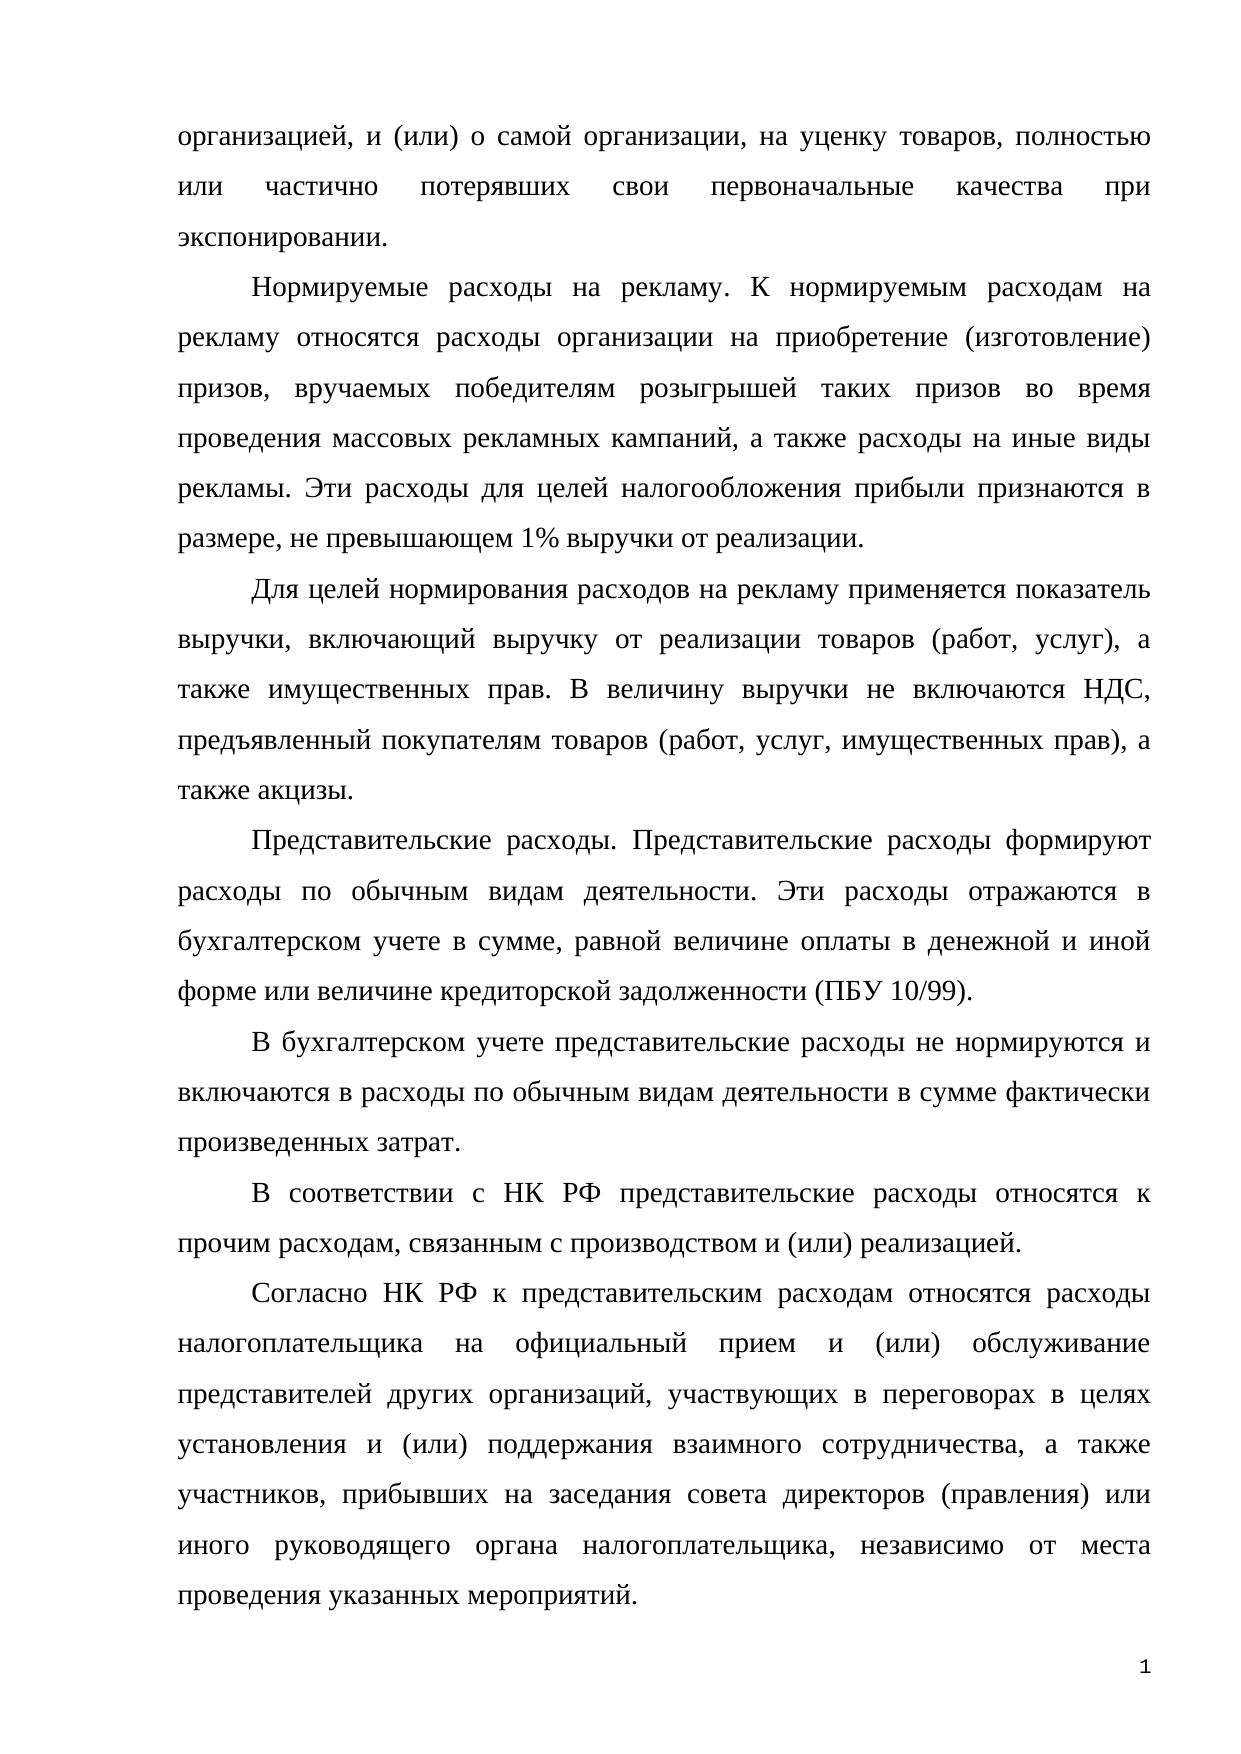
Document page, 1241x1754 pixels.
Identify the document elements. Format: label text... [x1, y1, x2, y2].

text Для целей нормирования расходов на рекламу применяется показатель выручки, включающий выручку от реализации товаров (работ, услуг), а также имущественных прав. В величину выручки не включаются НДС, предъявленный покупателям товаров (работ, услуг, имущественных прав), а также акцизы. [177, 571, 1152, 806]
text В бухгалтерском учете представительские расходы не нормируются и включаются в расходы по обычным видам деятельности в сумме фактически произведенных затрат. [177, 1024, 1152, 1158]
text В соответствии с НК РФ представительские расходы относятся к прочим расходам, связанным с производством и (или) реализацией. [177, 1175, 1152, 1258]
text Нормируемые расходы на рекламу. К нормируемым расходам на рекламу относятся расходы организации на приобретение (изготовление) призов, вручаемых победителям розыгрышей таких призов во время проведения массовых рекламных кампаний, а также расходы на иные виды рекламы. Эти расходы для целей налогообложения прибыли признаются в размере, не превышающем 1% выручки от реализации. [177, 269, 1152, 554]
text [177, 118, 1152, 252]
text Согласно НК РФ к представительским расходам относятся расходы налогоплательщика на официальный прием и (или) обслуживание представителей других организаций, участвующих в переговорах в целях установления и (или) поддержания взаимного сотрудничества, а также участников, прибывших на заседания совета директоров (правления) или иного руководящего органа налогоплательщика, независимо от места проведения указанных мероприятий. [177, 1275, 1152, 1611]
text Представительские расходы. Представительские расходы формируют расходы по обычным видам деятельности. Эти расходы отражаются в бухгалтерском учете в сумме, равной величине оплаты в денежной и иной форме или величине кредиторской задолженности (ПБУ 10/99). [177, 822, 1152, 1007]
